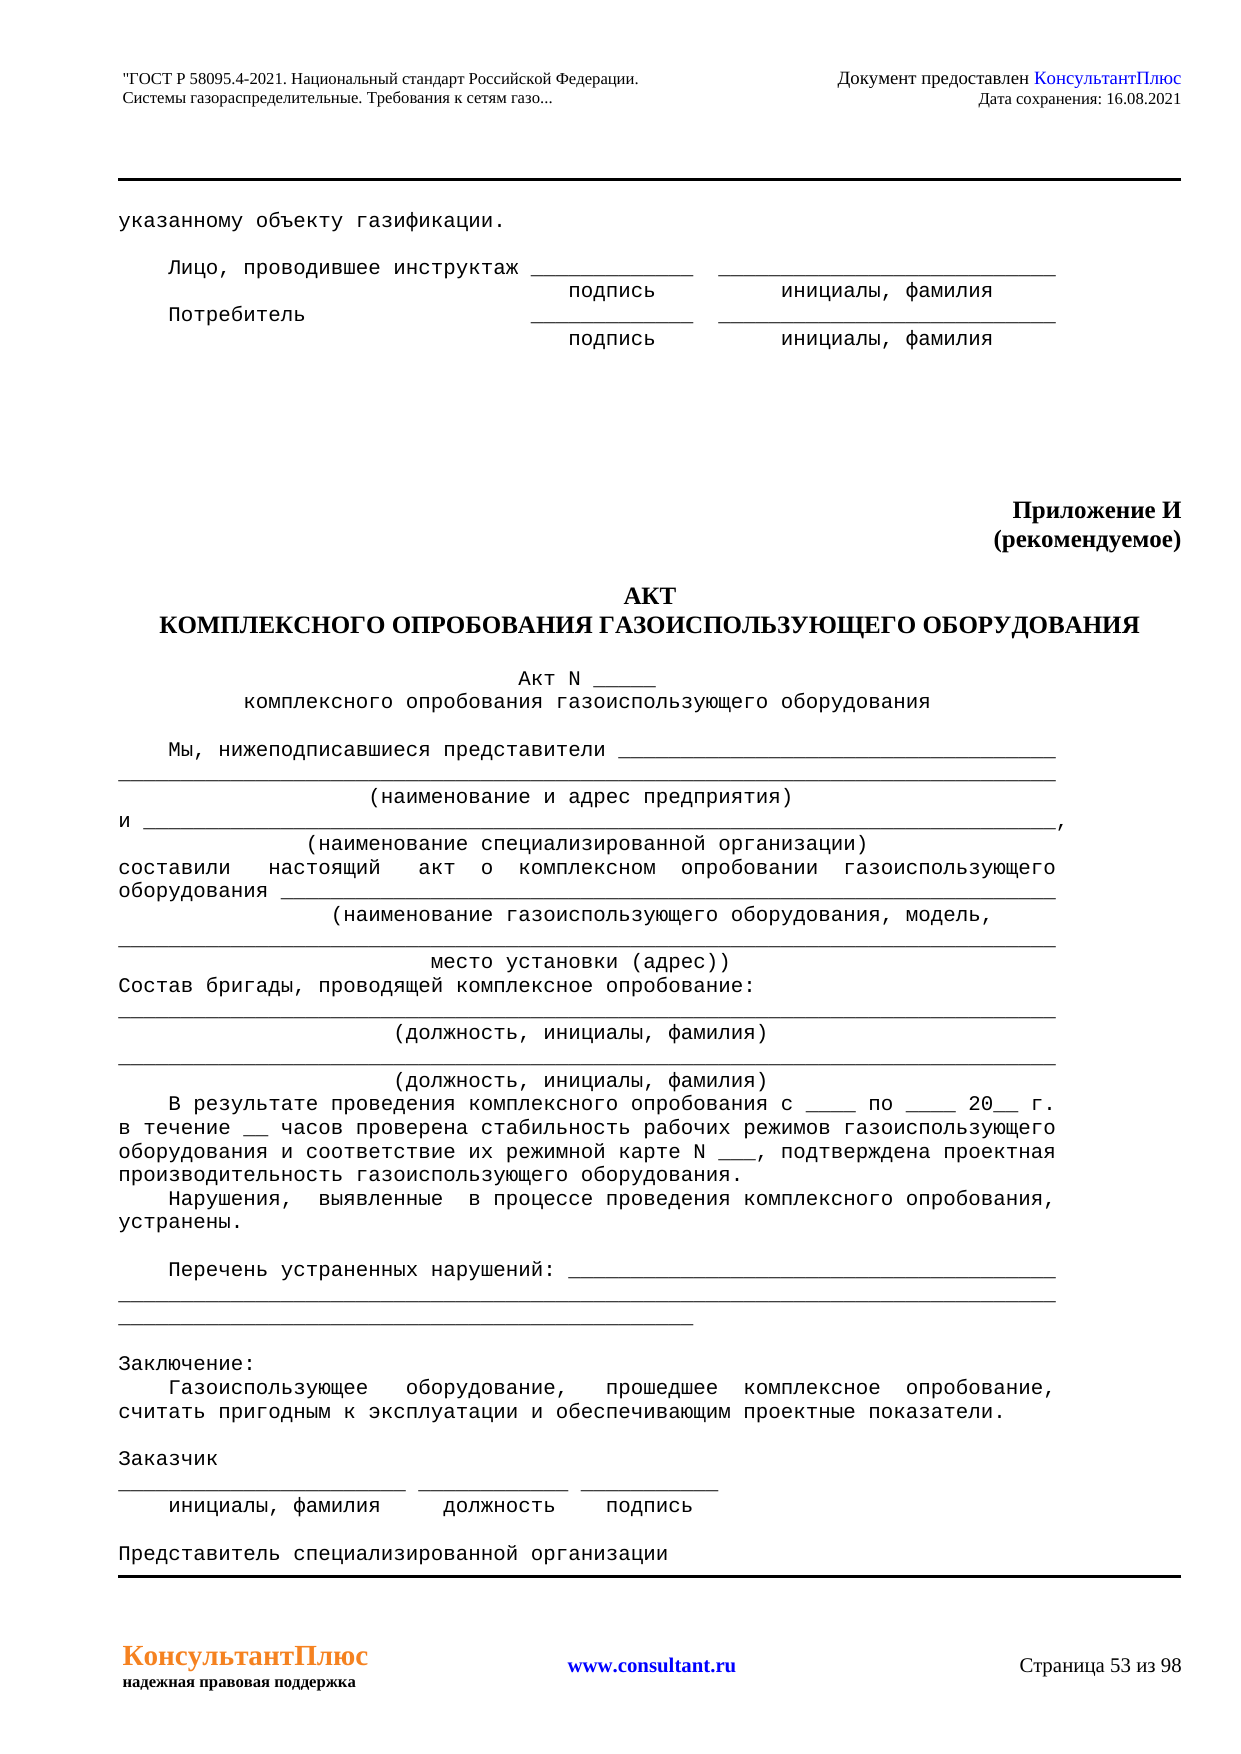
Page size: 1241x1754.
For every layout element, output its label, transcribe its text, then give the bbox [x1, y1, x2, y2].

text ___________________________________________________________________________ [118, 999, 1181, 1022]
text подпись инициалы, фамилия [118, 328, 1181, 351]
text (наименование и адрес предприятия) [118, 786, 1181, 809]
text оборудования и соответствие их режимной карте N ___, подтверждена проектная [118, 1141, 1181, 1164]
text Состав бригады, проводящей комплексное опробование: [118, 975, 1181, 999]
text Нарушения, выявленные в процессе проведения комплексного опробования, [118, 1188, 1181, 1212]
text ___________________________________________________________________________ [118, 762, 1181, 786]
text (рекомендуемое) [118, 524, 1181, 553]
text производительность газоиспользующего оборудования. [118, 1164, 1181, 1188]
text Мы, нижеподписавшиеся представители ___________________________________ [118, 739, 1181, 762]
text ___________________________________________________________________________ [118, 1046, 1181, 1070]
text в течение __ часов проверена стабильность рабочих режимов газоиспользующего [118, 1117, 1181, 1141]
text (должность, инициалы, фамилия) [118, 1070, 1181, 1093]
text Потребитель _____________ ___________________________ [118, 304, 1181, 328]
text (наименование газоиспользующего оборудования, модель, [118, 904, 1181, 928]
text устранены. [118, 1212, 1181, 1235]
text считать пригодным к эксплуатации и обеспечивающим проектные показатели. [118, 1401, 1181, 1424]
text Лицо, проводившее инструктаж _____________ ___________________________ [118, 257, 1181, 281]
text Заказчик [118, 1448, 1181, 1472]
text Заключение: [118, 1353, 1181, 1377]
text (наименование специализированной организации) [118, 833, 1181, 857]
text Акт N _____ [118, 668, 1181, 691]
text Приложение И [118, 495, 1181, 524]
text оборудования ______________________________________________________________ [118, 881, 1181, 904]
text КОМПЛЕКСНОГО ОПРОБОВАНИЯ ГАЗОИСПОЛЬЗУЮЩЕГО ОБОРУДОВАНИЯ [118, 610, 1181, 639]
text Представитель специализированной организации [118, 1543, 1181, 1566]
text инициалы, фамилия должность подпись [118, 1495, 1181, 1519]
text Перечень устраненных нарушений: _______________________________________ [118, 1259, 1181, 1282]
text В результате проведения комплексного опробования с ____ по ____ 20__ г. [118, 1093, 1181, 1117]
text (должность, инициалы, фамилия) [118, 1022, 1181, 1046]
text комплексного опробования газоиспользующего оборудования [118, 691, 1181, 715]
text АКТ [118, 581, 1181, 610]
text и _________________________________________________________________________, [118, 809, 1181, 833]
text место установки (адрес)) [118, 951, 1181, 975]
text составили настоящий акт о комплексном опробовании газоиспользующего [118, 857, 1181, 881]
text ___________________________________________________________________________ [118, 1282, 1181, 1306]
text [118, 1472, 1181, 1495]
text ______________________________________________ [118, 1306, 1181, 1330]
text Газоиспользующее оборудование, прошедшее комплексное опробование, [118, 1377, 1181, 1401]
text подпись инициалы, фамилия [118, 281, 1181, 304]
text ___________________________________________________________________________ [118, 928, 1181, 951]
text указанному объекту газификации. [118, 209, 1181, 233]
